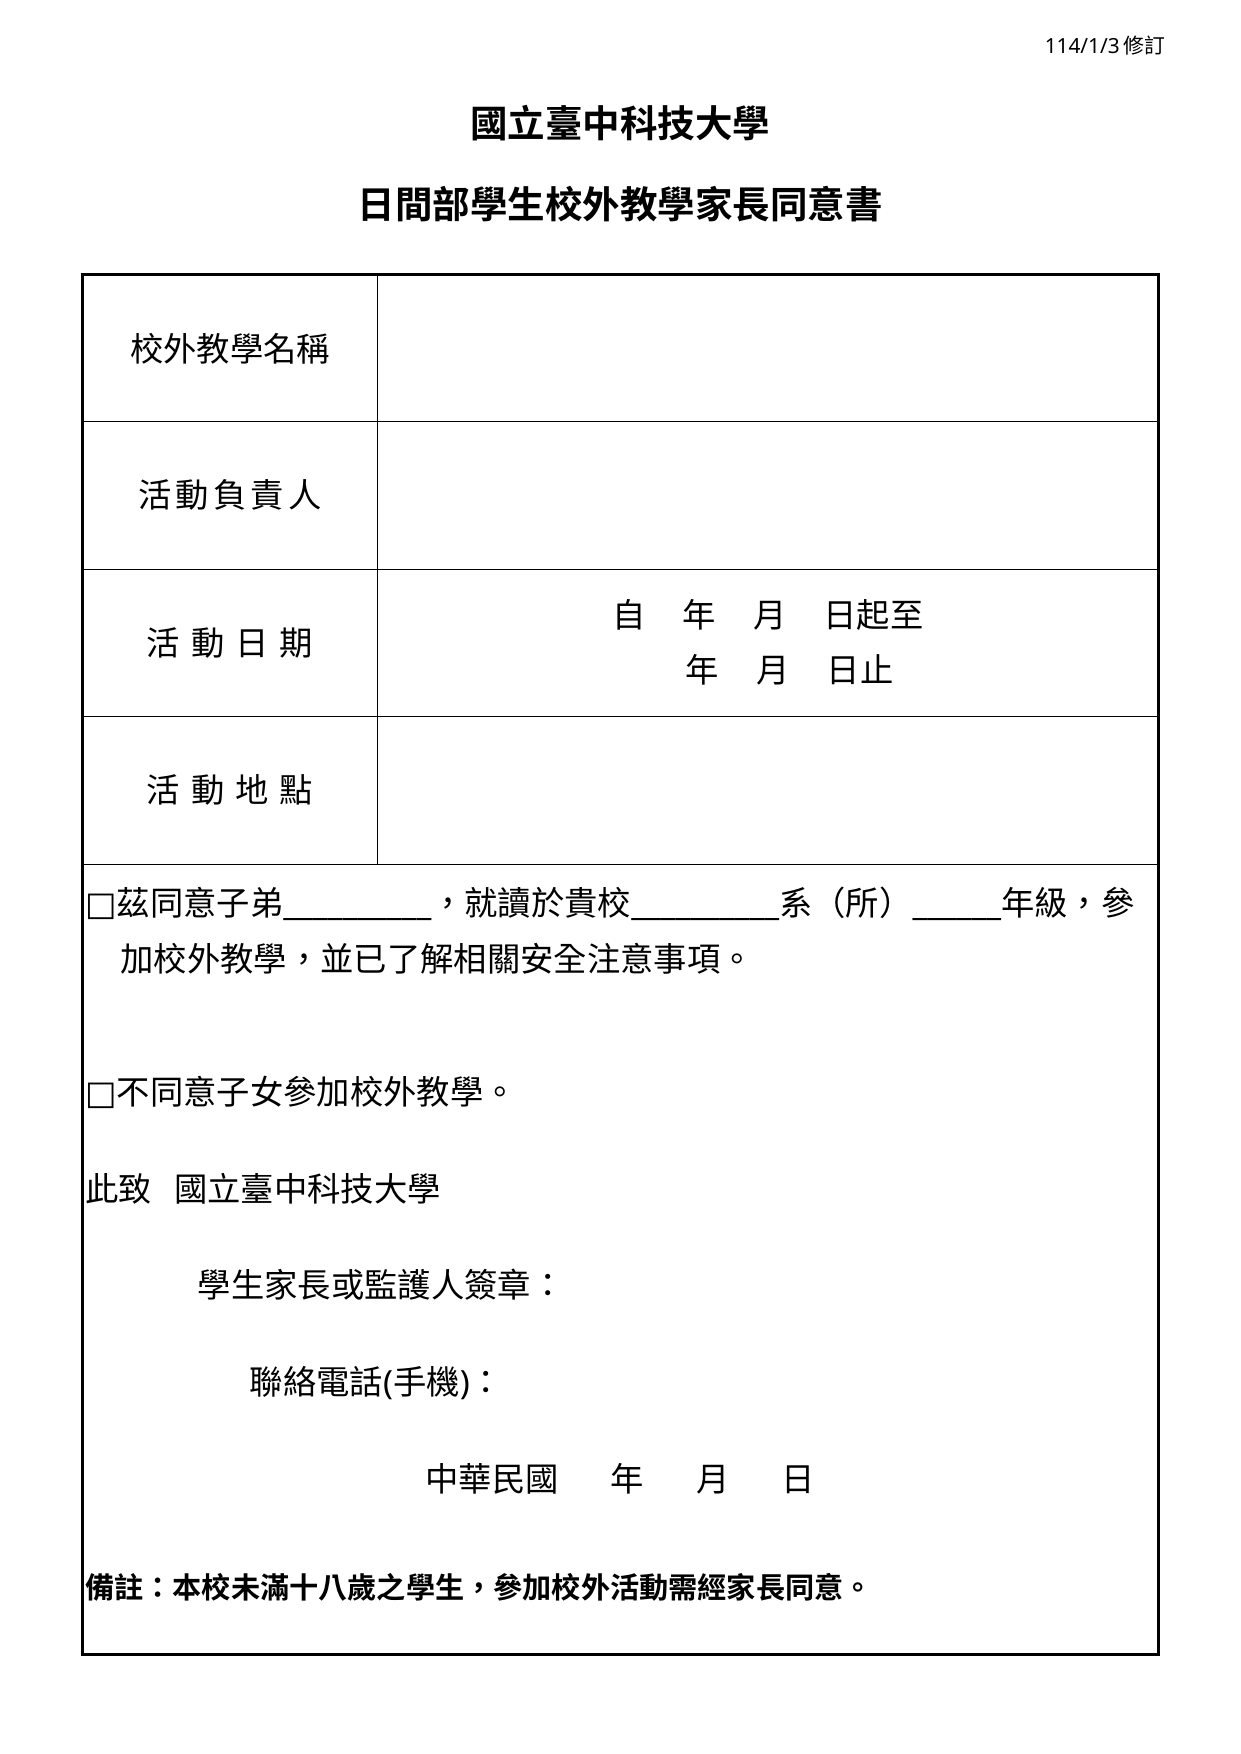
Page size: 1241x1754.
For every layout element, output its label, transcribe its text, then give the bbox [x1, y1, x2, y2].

text 日間部學生校外教學家長同意書 [75, 175, 1165, 229]
table_header [378, 276, 1157, 421]
table_cell 活動負責人 [84, 422, 377, 568]
table_cell 活動日期 [84, 570, 377, 716]
table_header 校外教學名稱 [84, 276, 377, 421]
text 國立臺中科技大學 [75, 94, 1165, 148]
table_cell 自 年 月 日起至 年 月 日止 [378, 570, 1157, 716]
table_cell [378, 422, 1157, 568]
table_cell [378, 717, 1157, 864]
table_cell □茲同意子弟__________，就讀於貴校__________系（所）______年級，參加校外教學，並已了解相關安全注意事項。 □不同意子女參加校外教學。 此致 國立臺中科技大學 學生家長或監護人簽章： 聯絡電話(手機)： 中華民國 年 月 日 備註：本校未滿十八歲之學生，參加校外活動需經家長同意。 [84, 865, 1157, 1652]
table_cell 活動地點 [84, 717, 377, 864]
